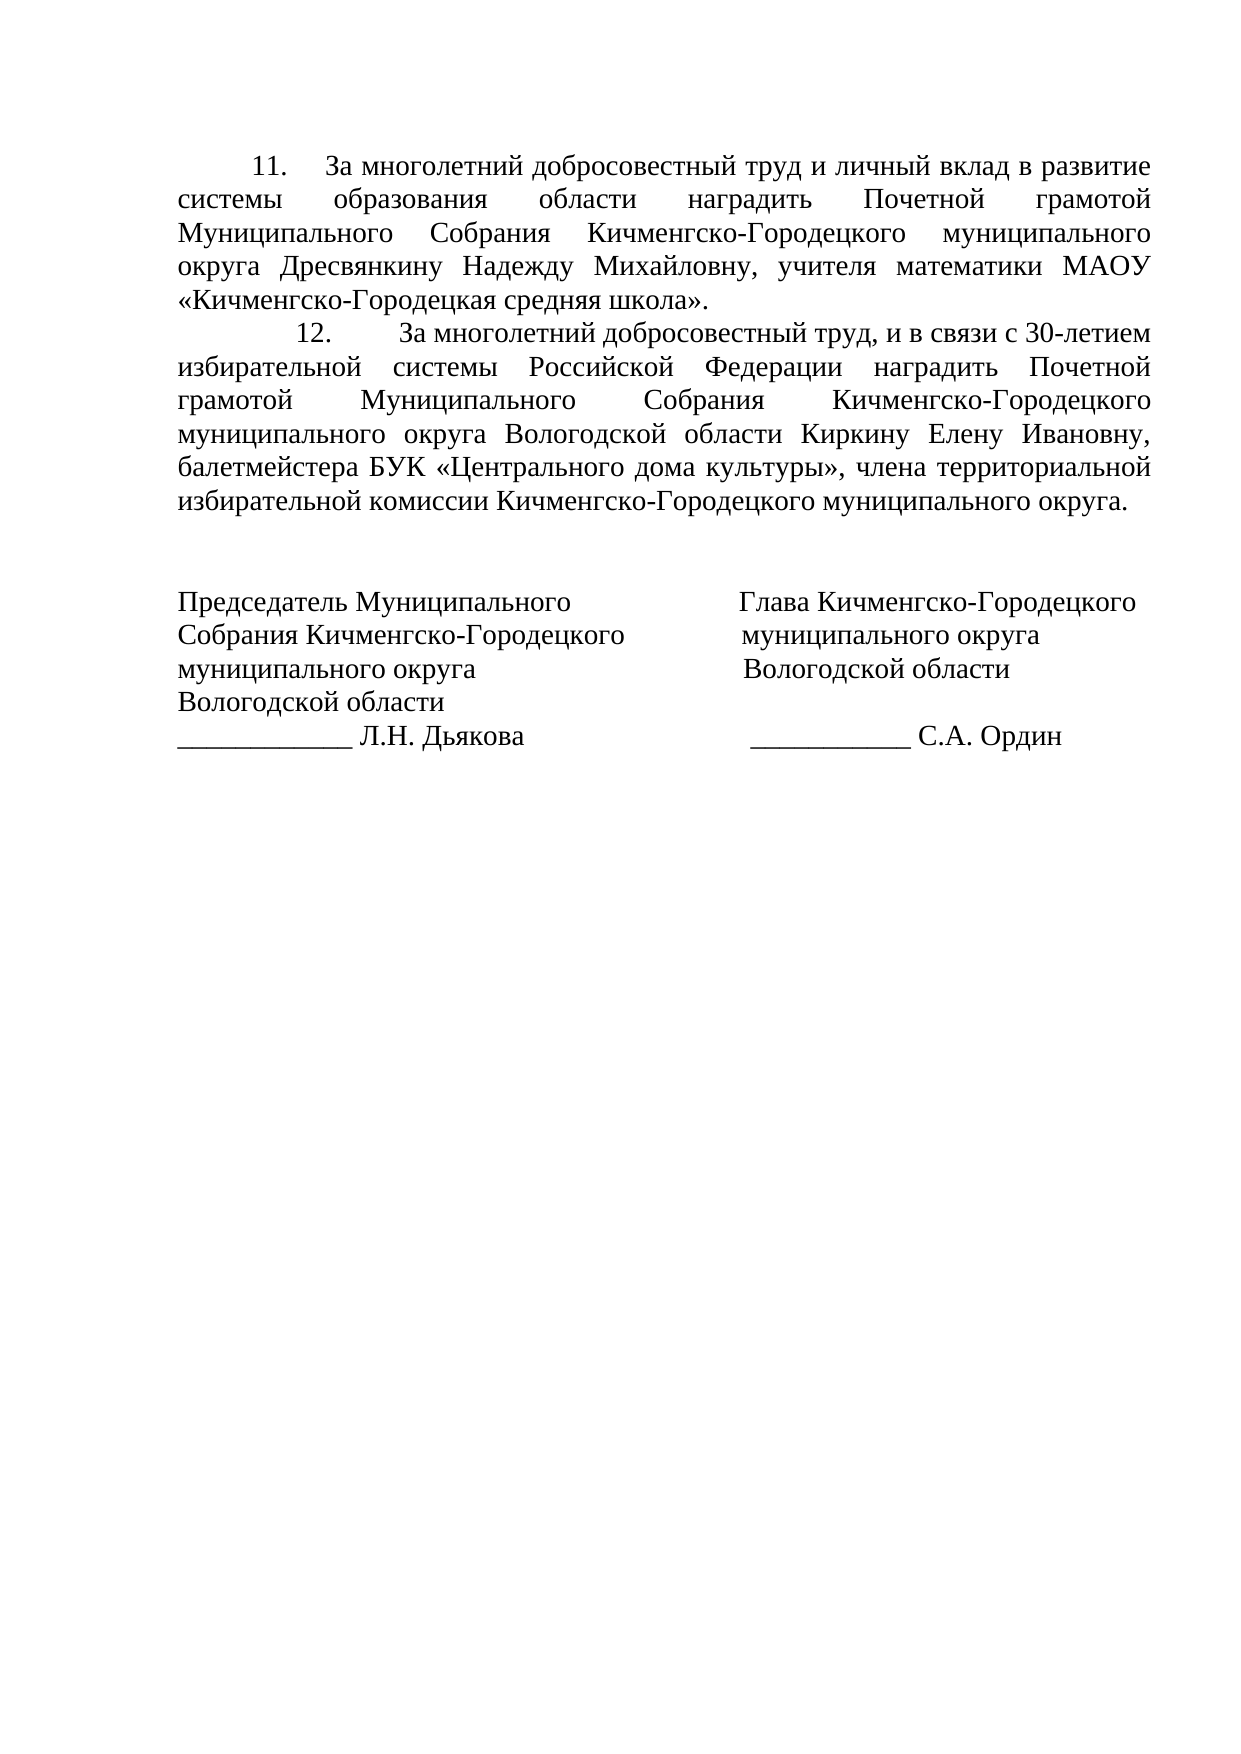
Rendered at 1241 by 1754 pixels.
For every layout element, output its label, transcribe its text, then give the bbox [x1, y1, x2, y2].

text ____________ Л.Н. Дьякова ___________ С.А. Ордин [177, 718, 1152, 751]
text Собрания Кичменгско-Городецкого муниципального округа [177, 617, 1152, 651]
text Вологодской области [177, 684, 1152, 718]
list За многолетний добросовестный труд и личный вклад в развитие системы образования области наградить Почетной грамотой Муниципального Собрания Кичменгско-Городецкого муниципального округа Дресвянкину Надежду Михайловну, учителя математики МАОУ «Кичменгско-Городецкая средняя школа». [177, 148, 1152, 315]
list За многолетний добросовестный труд, и в связи с 30-летием избирательной системы Российской Федерации наградить Почетной грамотой Муниципального Собрания Кичменгско-Городецкого муниципального округа Вологодской области Киркину Елену Ивановну, балетмейстера БУК «Центрального дома культуры», члена территориальной избирательной комиссии Кичменгско-Городецкого муниципального округа. [177, 315, 1152, 517]
text муниципального округа Вологодской области [177, 651, 1152, 684]
text Председатель Муниципального Глава Кичменгско-Городецкого [177, 584, 1152, 617]
